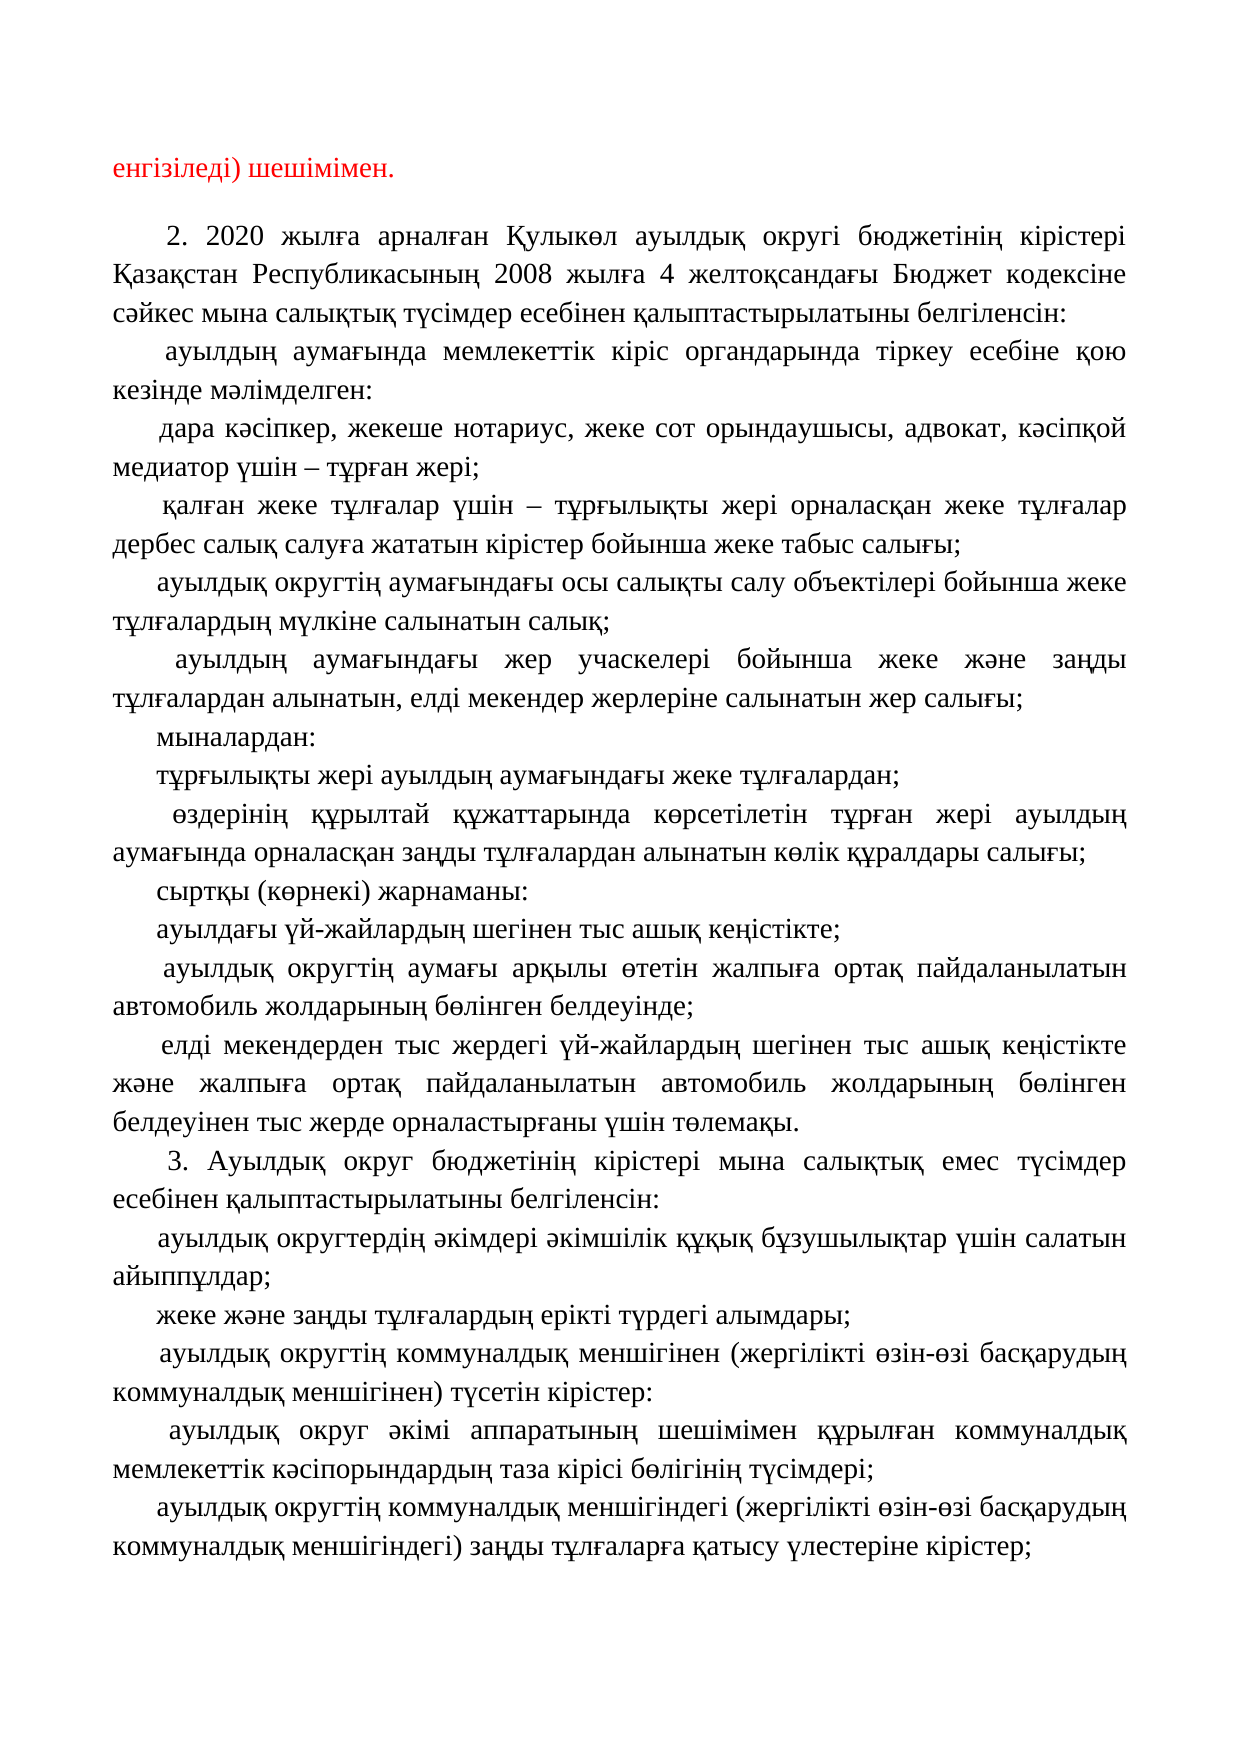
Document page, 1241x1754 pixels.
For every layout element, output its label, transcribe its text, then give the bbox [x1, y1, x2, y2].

text мыналардан: [112, 719, 1128, 752]
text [112, 150, 1128, 214]
text 3. Ауылдық округ бюджетінің кірістері мына салықтық емес түсімдер есебінен қалыптастырылатыны белгіленсін: [112, 1143, 1128, 1215]
text ауылдық округтердің әкімдері әкімшілік құқық бұзушылықтар үшін салатын айыппұлдар; [112, 1220, 1128, 1292]
text өздерінің құрылтай құжаттарында көрсетілетін тұрған жері ауылдың аумағында орналасқан заңды тұлғалардан алынатын көлік құралдары салығы; [112, 796, 1128, 868]
text тұрғылықты жері ауылдың аумағындағы жеке тұлғалардан; [112, 757, 1128, 791]
text елді мекендерден тыс жердегі үй-жайлардың шегінен тыс ашық кеңістікте және жалпыға ортақ пайдаланылатын автомобиль жолдарының бөлiнген белдеуiнен тыс жерде орналастырғаны үшін төлемақы. [112, 1027, 1128, 1138]
text ауылдық округтің аумағы арқылы өтетін жалпыға ортақ пайдаланылатын автомобиль жолдарының бөлiнген белдеуiнде; [112, 950, 1128, 1022]
text жеке және заңды тұлғалардың ерікті түрдегі алымдары; [112, 1297, 1128, 1330]
text ауылдың аумағындағы жер учаскелері бойынша жеке және заңды тұлғалардан алынатын, елдi мекендер жерлерiне салынатын жер салығы; [112, 642, 1128, 714]
text ауылдағы үй-жайлардың шегінен тыс ашық кеңістікте; [112, 911, 1128, 945]
text 2. 2020 жылға арналған Қулыкөл ауылдық округі бюджетінің кірістері Қазақстан Республикасының 2008 жылға 4 желтоқсандағы Бюджет кодексіне сәйкес мына салықтық түсімдер есебінен қалыптастырылатыны белгіленсін: [112, 218, 1128, 328]
text ауылдың аумағында мемлекеттік кіріс органдарында тіркеу есебіне қою кезінде мәлімделген: [112, 333, 1128, 405]
text дара кәсіпкер, жекеше нотариус, жеке сот орындаушысы, адвокат, кәсіпқой медиатор үшін – тұрған жері; [112, 410, 1128, 482]
text қалған жеке тұлғалар үшін – тұрғылықты жері орналасқан жеке тұлғалар дербес салық салуға жататын кірістер бойынша жеке табыс салығы; [112, 487, 1128, 559]
text ауылдық округтің аумағындағы осы салықты салу объектілері бойынша жеке тұлғалардың мүлкіне салынатын салық; [112, 564, 1128, 637]
text сыртқы (көрнекі) жарнаманы: [112, 873, 1128, 906]
text ауылдық округтің коммуналдық меншігіндегі (жергілікті өзін-өзі басқарудың коммуналдық меншігіндегі) заңды тұлғаларға қатысу үлестеріне кірістер; [112, 1489, 1128, 1562]
text ауылдық округтің коммуналдық меншігінен (жергілікті өзін-өзі басқарудың коммуналдық меншігінен) түсетін кірістер: [112, 1335, 1128, 1407]
text ауылдық округ әкімі аппаратының шешімімен құрылған коммуналдық мемлекеттік кәсіпорындардың таза кірісі бөлігінің түсімдері; [112, 1412, 1128, 1484]
